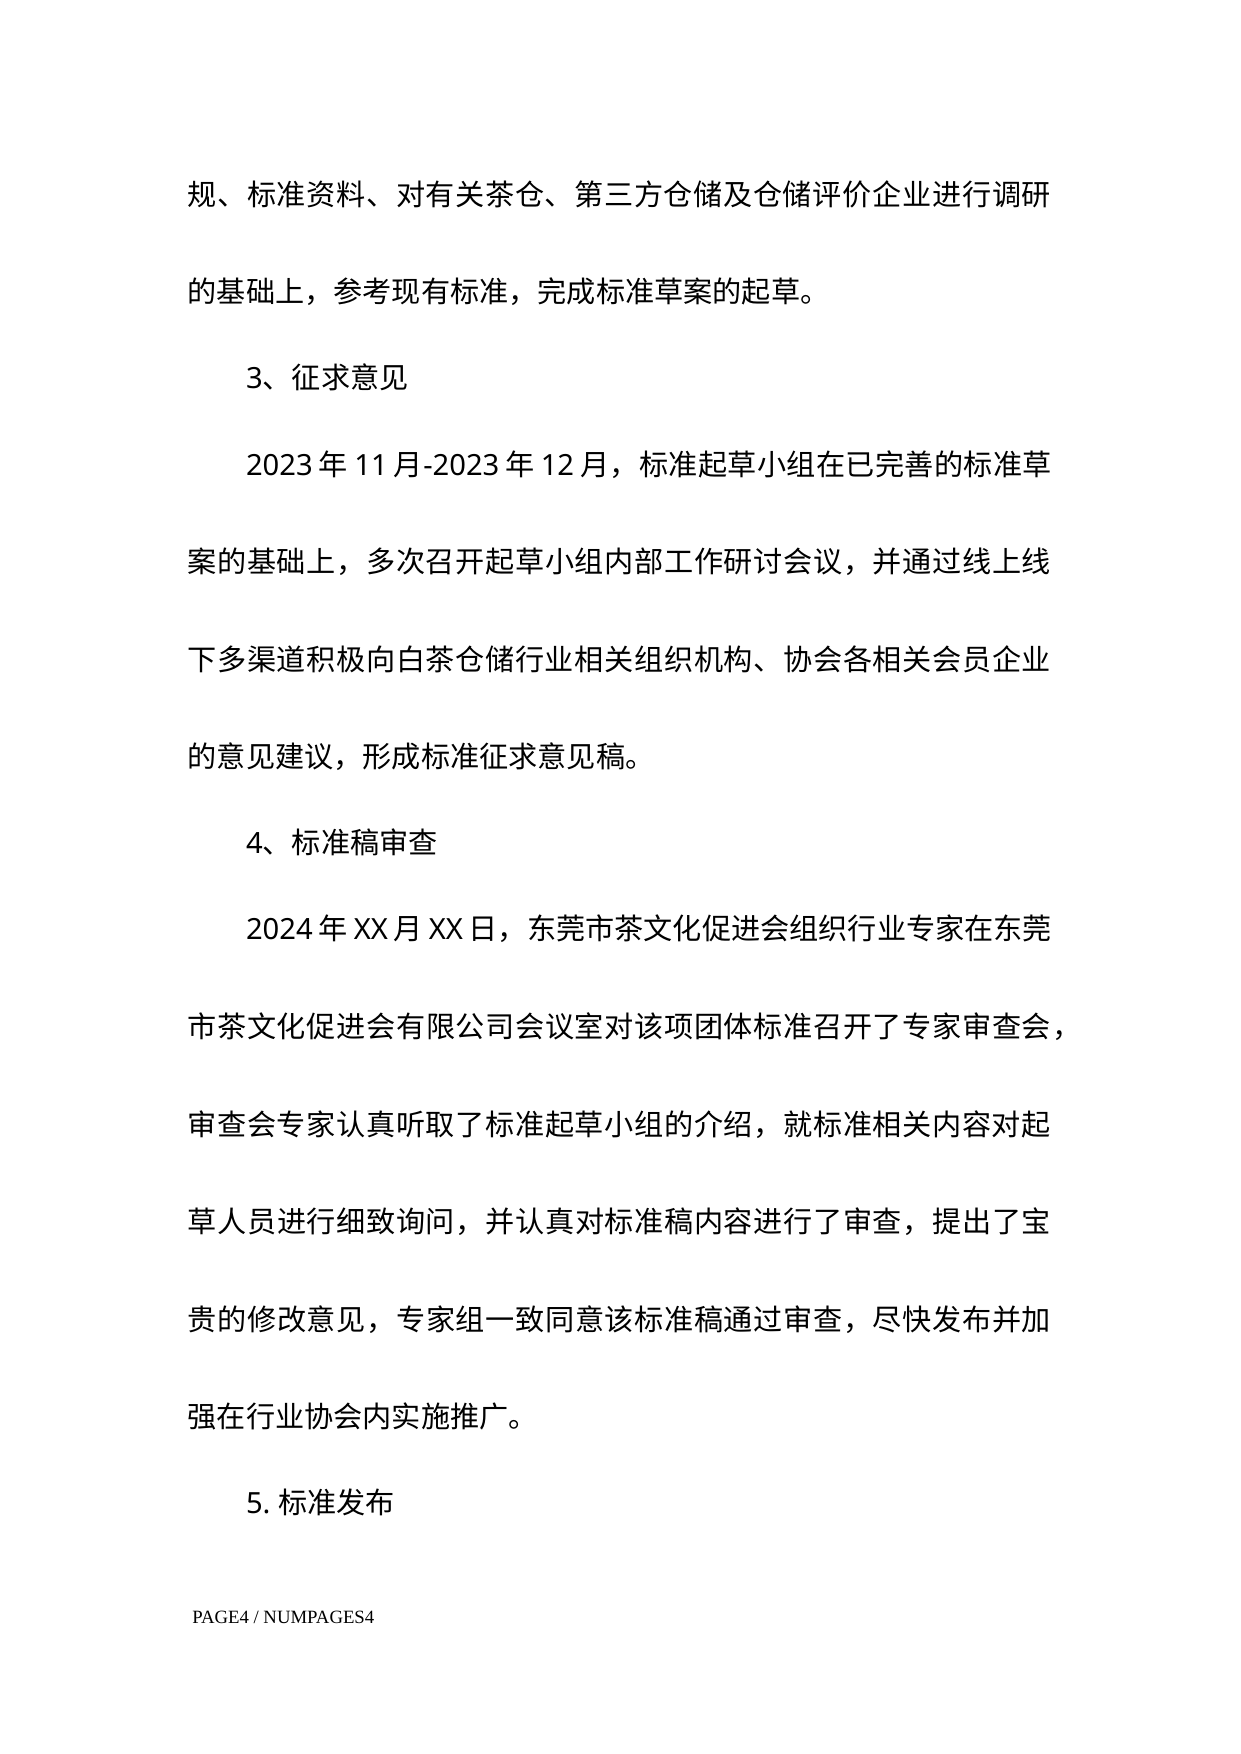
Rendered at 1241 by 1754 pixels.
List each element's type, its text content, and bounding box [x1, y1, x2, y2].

text 2023年11月-2023年12月，标准起草小组在已完善的标准草案的基础上，多次召开起草小组内部工作研讨会议，并通过线上线下多渠道积极向白茶仓储行业相关组织机构、协会各相关会员企业的意见建议，形成标准征求意见稿。 [187, 430, 1053, 787]
text 5. 标准发布 [187, 1468, 1053, 1533]
text 2024年XX月XX日，东莞市茶文化促进会组织行业专家在东莞市茶文化促进会有限公司会议室对该项团体标准召开了专家审查会，审查会专家认真听取了标准起草小组的介绍，就标准相关内容对起草人员进行细致询问，并认真对标准稿内容进行了审查，提出了宝贵的修改意见，专家组一致同意该标准稿通过审查，尽快发布并加强在行业协会内实施推广。 [187, 895, 1053, 1447]
text 4、标准稿审查 [187, 808, 1053, 873]
text 3、征求意见 [187, 344, 1053, 409]
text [187, 160, 1053, 323]
